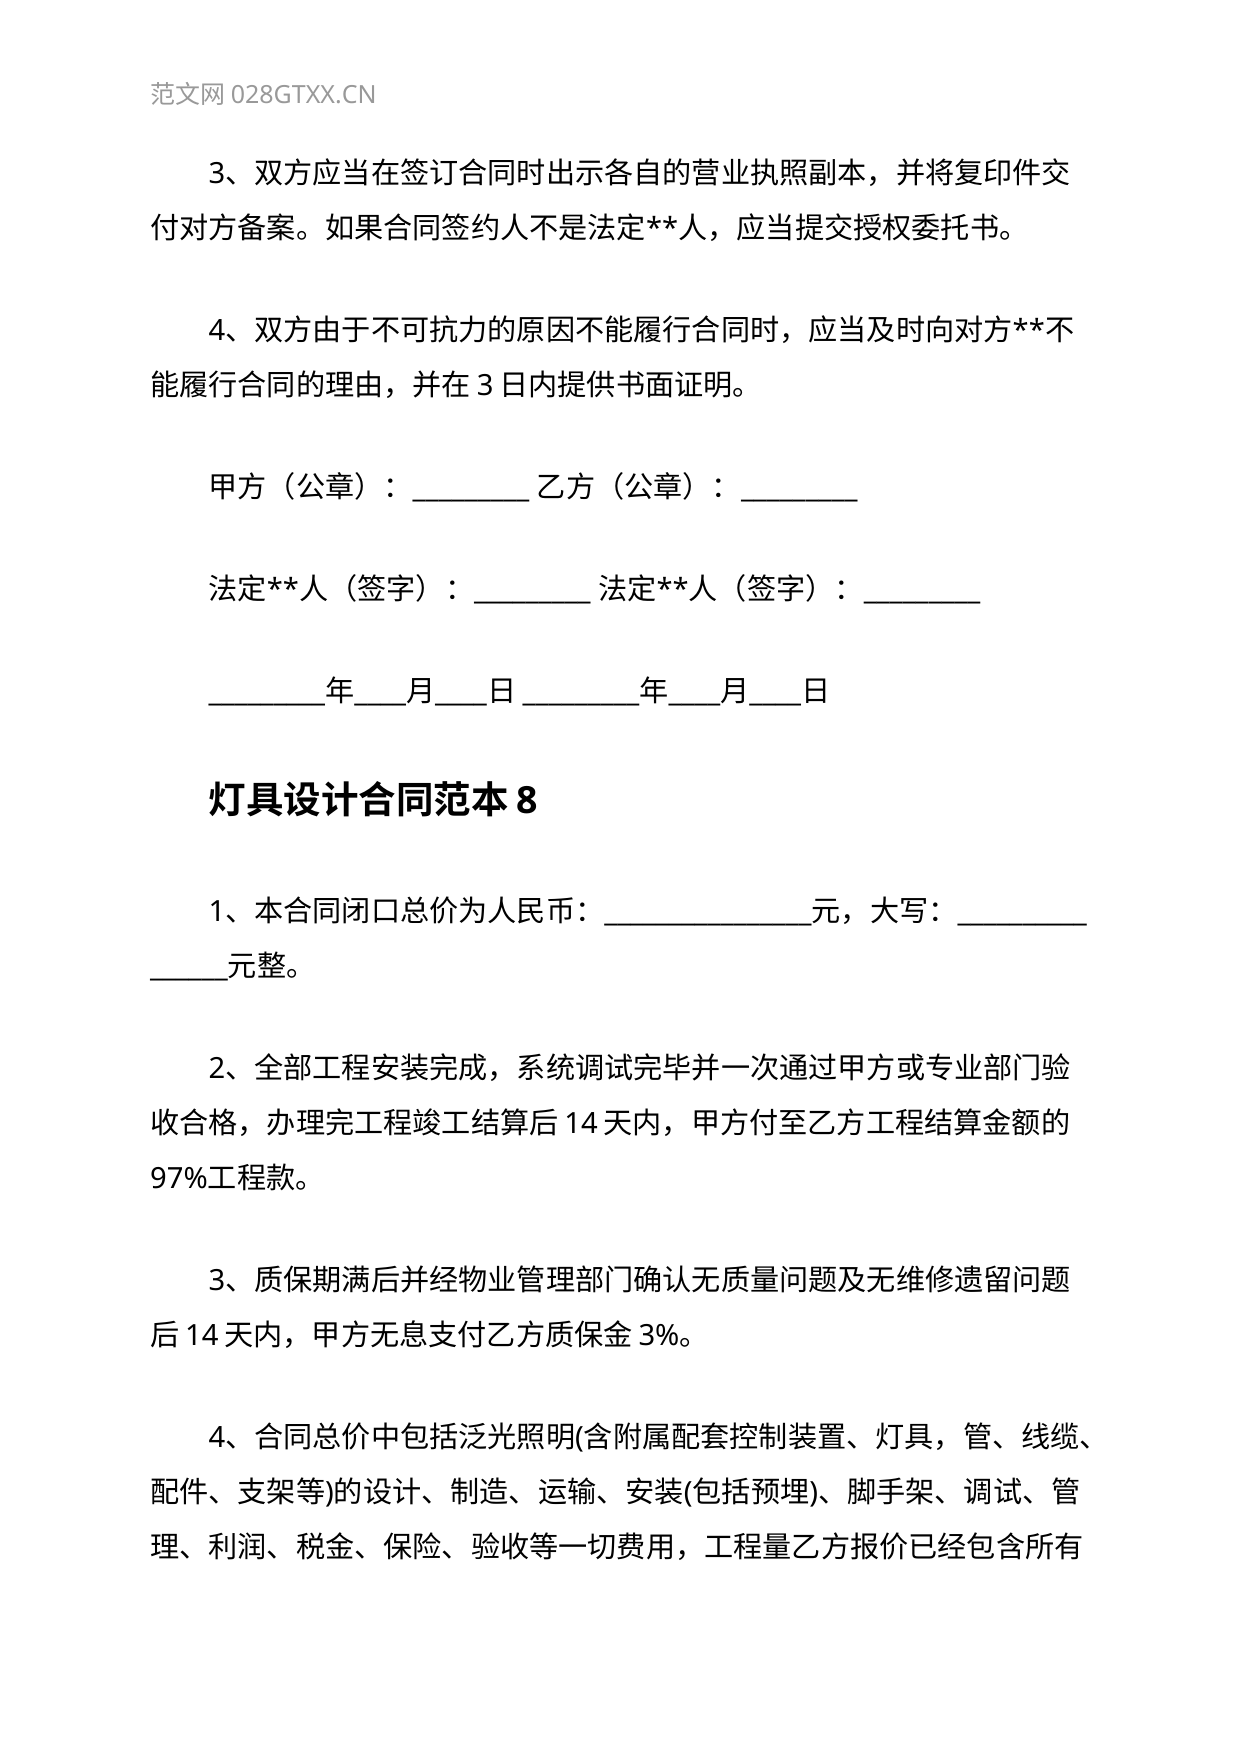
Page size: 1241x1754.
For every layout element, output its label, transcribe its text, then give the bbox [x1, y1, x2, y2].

text _________年____月____日 _________年____月____日 [150, 668, 1090, 710]
text 3、双方应当在签订合同时出示各自的营业执照副本，并将复印件交付对方备案。如果合同签约人不是法定**人，应当提交授权委托书。 [150, 150, 1090, 247]
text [150, 1413, 1090, 1566]
text 甲方（公章）：_________ 乙方（公章）：_________ [150, 464, 1090, 506]
text 4、双方由于不可抗力的原因不能履行合同时，应当及时向对方**不能履行合同的理由，并在3日内提供书面证明。 [150, 307, 1090, 404]
text 法定**人（签字）：_________ 法定**人（签字）：_________ [150, 566, 1090, 608]
text 3、质保期满后并经物业管理部门确认无质量问题及无维修遗留问题后14天内，甲方无息支付乙方质保金3%。 [150, 1256, 1090, 1354]
text 1、本合同闭口总价为人民币：________________元，大写：________________元整。 [150, 887, 1090, 985]
text 灯具设计合同范本8 [150, 770, 1090, 824]
text 2、全部工程安装完成，系统调试完毕并一次通过甲方或专业部门验收合格，办理完工程竣工结算后14天内，甲方付至乙方工程结算金额的97%工程款。 [150, 1044, 1090, 1197]
